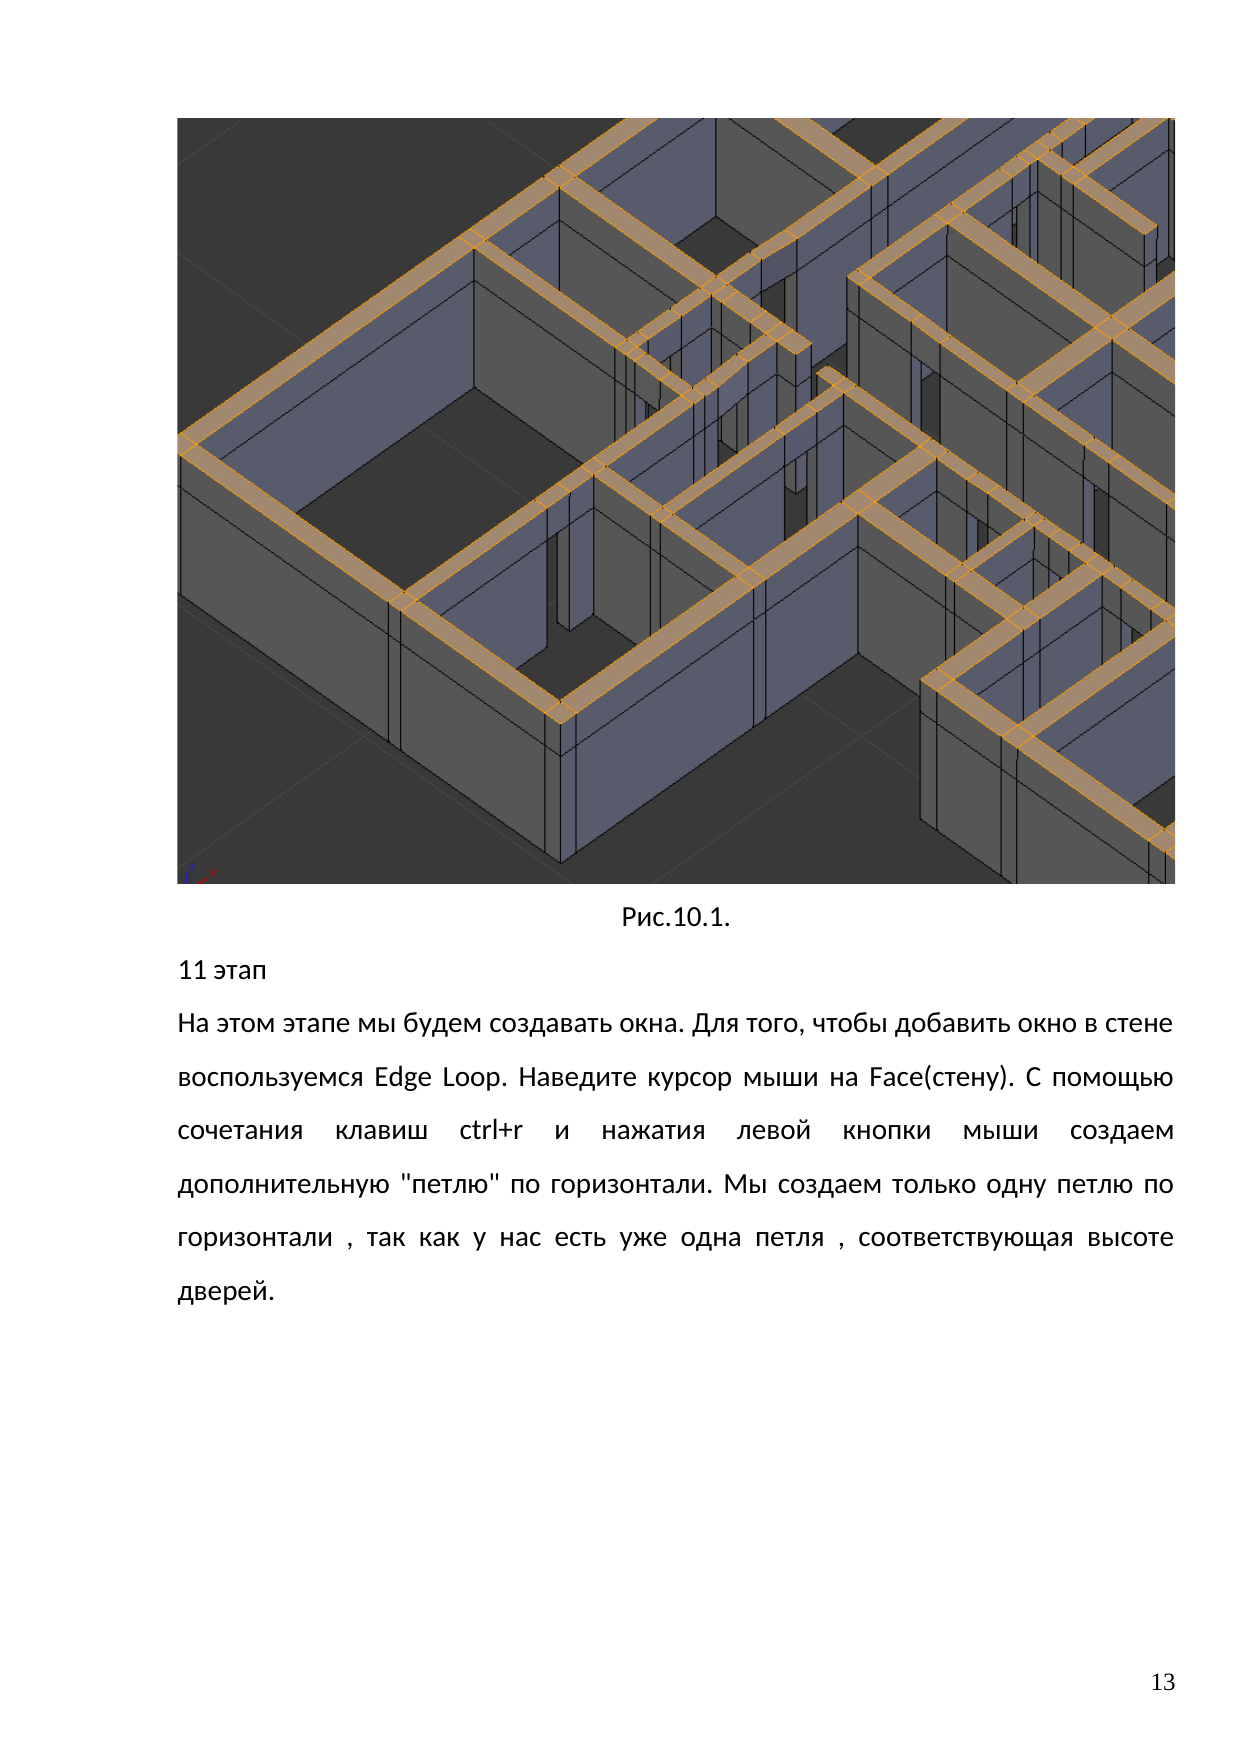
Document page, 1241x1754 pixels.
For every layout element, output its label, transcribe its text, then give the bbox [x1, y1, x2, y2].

text Рис.10.1. [177, 898, 1175, 933]
picture [177, 118, 1176, 884]
text На этом этапе мы будем создавать окна. Для того, чтобы добавить окно в стене воспользуемся Edge Loop. Наведите курсор мыши на Face(стену). С помощью сочетания клавиш ctrl+r и нажатия левой кнопки мыши создаем дополнительную "петлю" по горизонтали. Мы создаем только одну петлю по горизонтали , так как у нас есть уже одна петля , соответствующая высоте дверей. [177, 1004, 1175, 1307]
text 11 этап [177, 951, 1175, 987]
